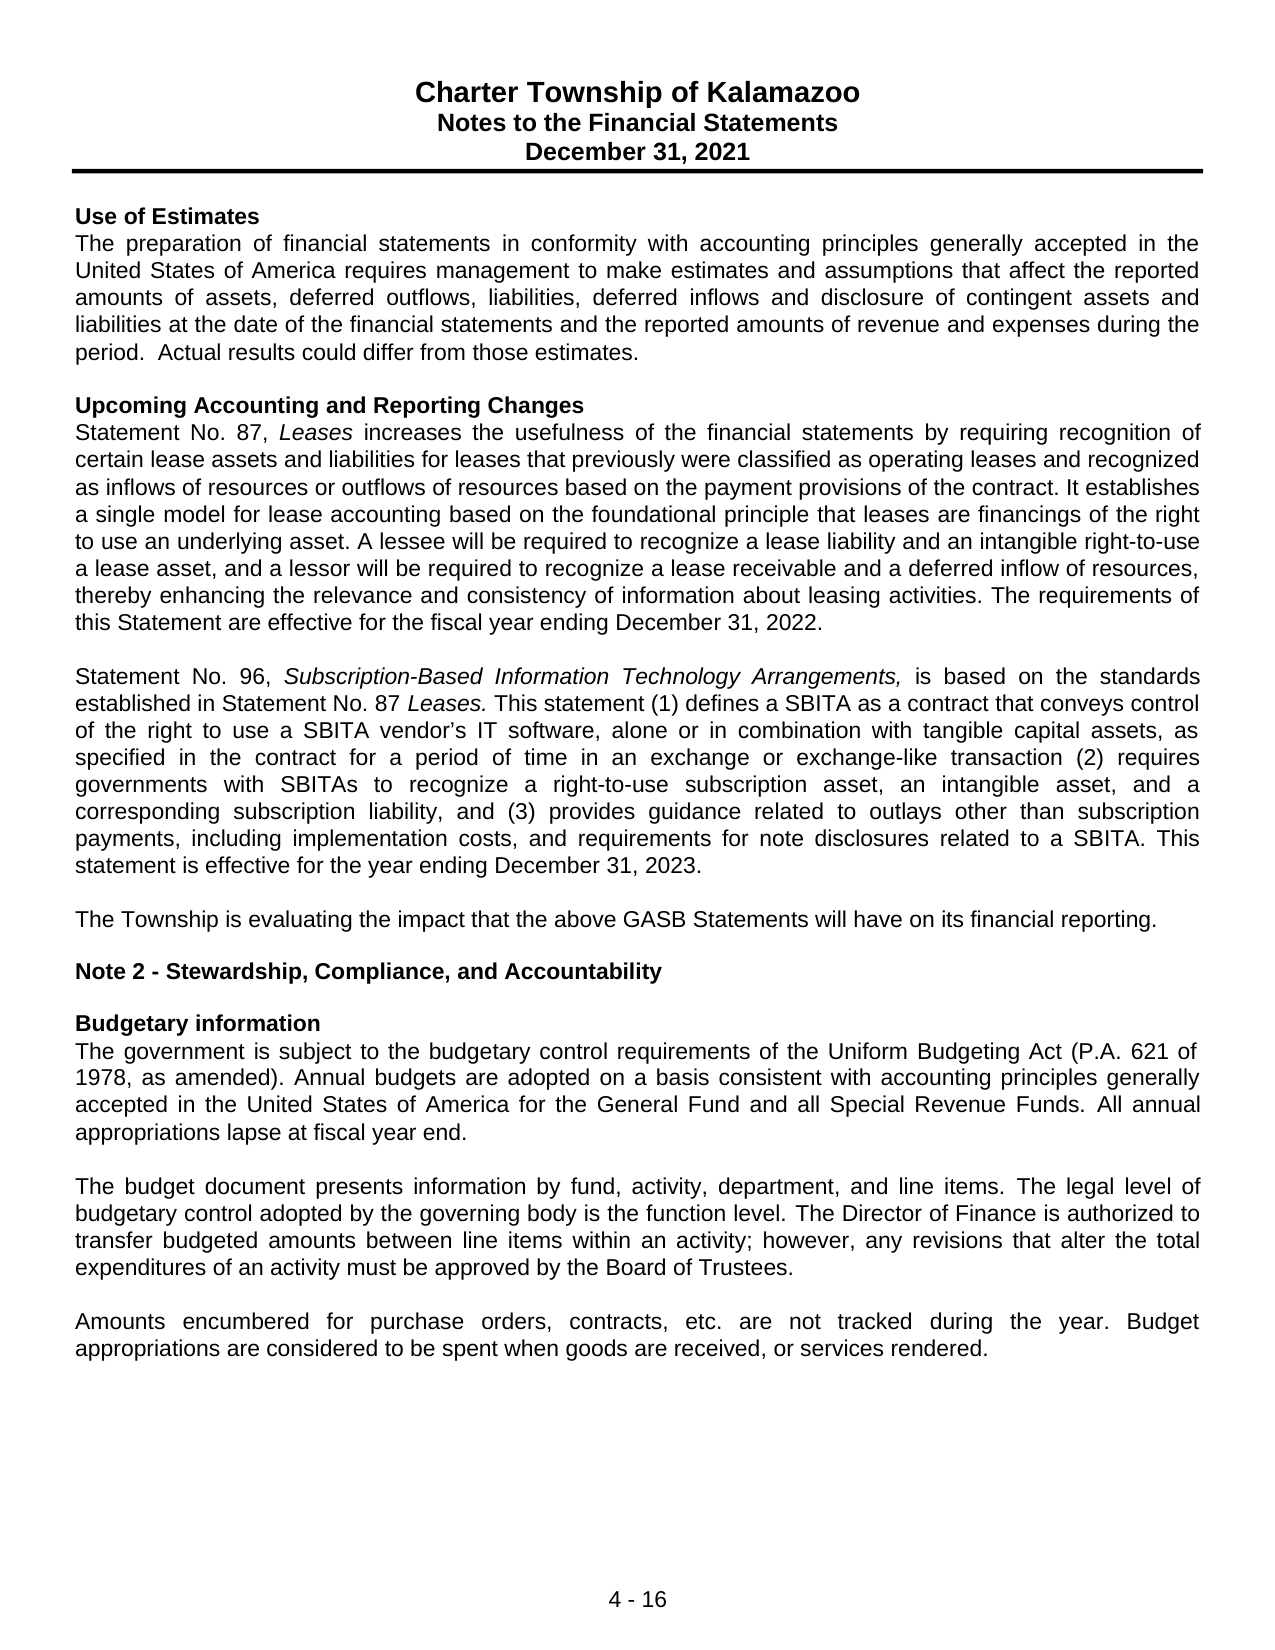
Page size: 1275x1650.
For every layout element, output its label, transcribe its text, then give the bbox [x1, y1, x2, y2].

text Note 2 - Stewardship, Compliance, and Accountability Budgetary information [75, 938, 773, 1042]
text Use of Estimates [75, 203, 1219, 229]
text The budget document presents information by fund, activity, department, and line items. The legal level of budgetary control adopted by the governing body is the function level. The Director of Finance is authorized to transfer budgeted amounts between line items within an activity; however, any revisions that alter the total expenditures of an activity must be approved by the Board of Trustees. [75, 1173, 1201, 1280]
text The government is subject to the budgetary control requirements of the Uniform Budgeting Act (P.A. 621 of [75, 1042, 1075, 1064]
text Statement No. 87, Leases increases the usefulness of the financial statements by requiring recognition of certain lease assets and liabilities for leases that previously were classified as operating leases and recognized as inflows of resources or outflows of resources based on the payment provisions of the contract. It establishes a single model for lease accounting based on the foundational principle that leases are financings of the right to use an underlying asset. A lessee will be required to recognize a lease liability and an intangible right-to-use a lease asset, and a lessor will be required to recognize a lease receivable and a deferred inflow of resources, thereby enhancing the relevance and consistency of information about leasing activities. The requirements of this Statement are effective for the fiscal year ending December 31, 2022. [75, 419, 1201, 635]
text 1978, as amended). Annual budgets are adopted on a basis consistent with accounting principles generally accepted in the United States of America for the General Fund and all Special Revenue Funds. All annual appropriations lapse at fiscal year end. [75, 1064, 1201, 1145]
text Upcoming Accounting and Reporting Changes [75, 392, 1219, 419]
text Statement No. 96, Subscription-Based Information Technology Arrangements, is based on the standards established in Statement No. 87 Leases. This statement (1) defines a SBITA as a contract that conveys control of the right to use a SBITA vendor’s IT software, alone or in combination with tangible capital assets, as specified in the contract for a period of time in an exchange or exchange-like transaction (2) requires governments with SBITAs to recognize a right-to-use subscription asset, an intangible asset, and a corresponding subscription liability, and (3) provides guidance related to outlays other than subscription payments, including implementation costs, and requirements for note disclosures related to a SBITA. This statement is effective for the year ending December 31, 2023. [75, 663, 1201, 879]
text The preparation of financial statements in conformity with accounting principles generally accepted in the United States of America requires management to make estimates and assumptions that affect the reported amounts of assets, deferred outflows, liabilities, deferred inflows and disclosure of contingent assets and liabilities at the date of the financial statements and the reported amounts of revenue and expenses during the period. Actual results could differ from those estimates. [75, 230, 1201, 365]
text The Township is evaluating the impact that the above GASB Statements will have on its financial reporting. [75, 906, 1219, 932]
text Amounts encumbered for purchase orders, contracts, etc. are not tracked during the year. Budget appropriations are considered to be spent when goods are received, or services rendered. [75, 1308, 1200, 1361]
